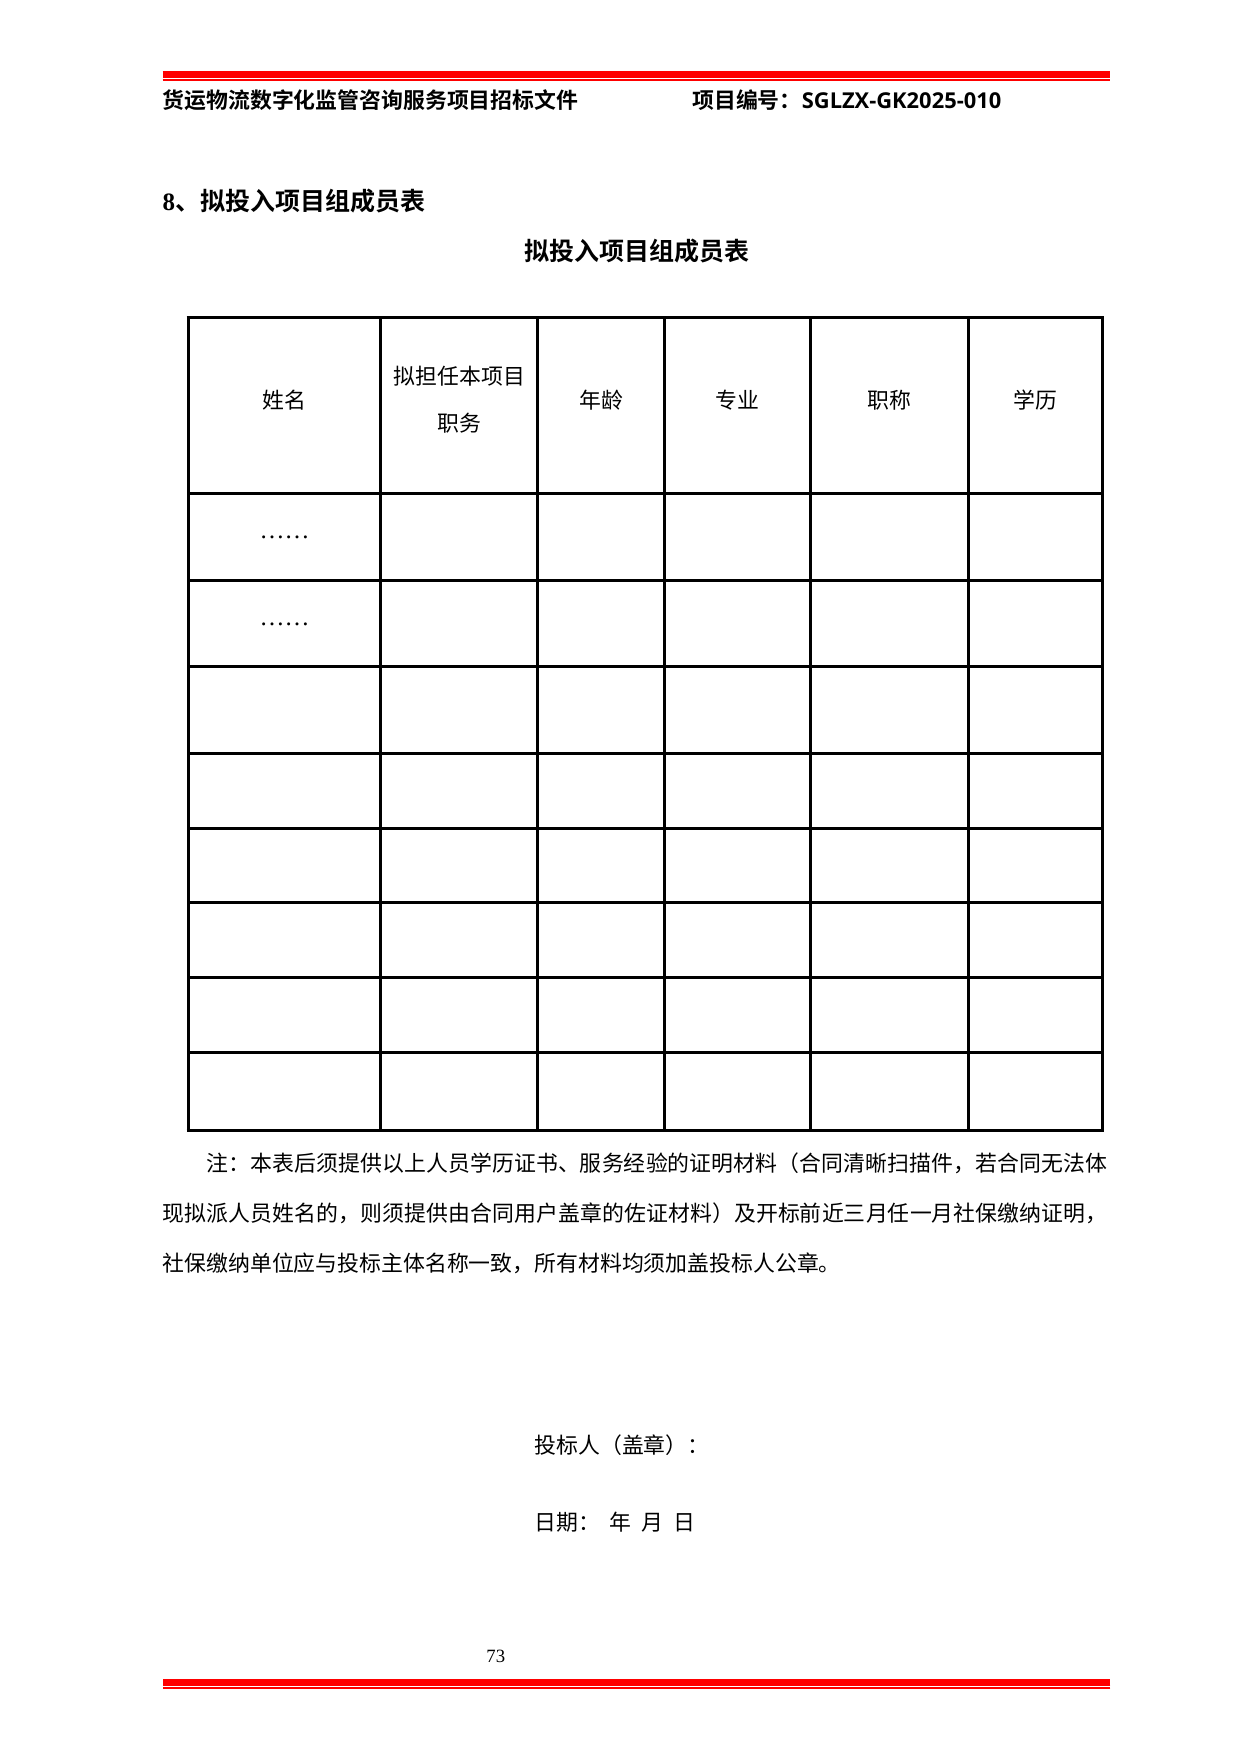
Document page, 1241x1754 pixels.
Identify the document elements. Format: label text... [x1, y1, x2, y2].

table_cell [382, 1054, 536, 1129]
table_cell [970, 582, 1101, 665]
table_header 拟担任本项目职务 [382, 319, 536, 492]
table_cell [539, 582, 663, 665]
table_cell [190, 830, 379, 901]
table_cell [539, 979, 663, 1051]
table_cell [970, 830, 1101, 901]
table_cell [666, 830, 809, 901]
table_cell [970, 495, 1101, 578]
table_cell [666, 668, 809, 752]
text 注：本表后须提供以上人员学历证书、服务经验的证明材料（合同清晰扫描件，若合同无法体现拟派人员姓名的，则须提供由合同用户盖章的佐证材料）及开标前近三月任一月社保缴纳证明，社保缴纳单位应与投标主体名称一致，所有材料均须加盖投标人公章。 [162, 270, 1110, 1282]
table_cell [666, 495, 809, 578]
table_cell [666, 979, 809, 1051]
table_cell [382, 668, 536, 752]
table_header 年龄 [539, 319, 663, 492]
table_cell [812, 495, 967, 578]
table_cell [382, 582, 536, 665]
table_cell [382, 830, 536, 901]
table_cell [812, 979, 967, 1051]
table_cell [539, 755, 663, 827]
table_cell [812, 1054, 967, 1129]
table_cell [812, 830, 967, 901]
table_cell [970, 1054, 1101, 1129]
table_cell [539, 495, 663, 578]
table_cell [539, 904, 663, 976]
table_cell [812, 755, 967, 827]
table_header 学历 [970, 319, 1101, 492]
table_cell [666, 1054, 809, 1129]
text 日期： 年 月 日 [162, 1505, 1110, 1536]
table_cell [970, 755, 1101, 827]
table_cell [539, 1054, 663, 1129]
table_cell [382, 979, 536, 1051]
table_cell [539, 668, 663, 752]
table_cell [190, 904, 379, 976]
table_cell [812, 582, 967, 665]
text 拟投入项目组成员表 [162, 220, 1110, 270]
table_cell [382, 904, 536, 976]
table_cell …… [190, 495, 379, 578]
table_cell [812, 904, 967, 976]
table_cell [190, 1054, 379, 1129]
table_header 专业 [666, 319, 809, 492]
table_cell [970, 979, 1101, 1051]
table_header 职称 [812, 319, 967, 492]
text 投标人（盖章）： [162, 1428, 1110, 1460]
table_cell [970, 904, 1101, 976]
table_cell [812, 668, 967, 752]
table_cell [190, 979, 379, 1051]
text 8、拟投入项目组成员表 [162, 170, 1110, 220]
table_cell [190, 755, 379, 827]
table_cell [666, 904, 809, 976]
table_cell …… [190, 582, 379, 665]
table_cell [666, 755, 809, 827]
table_cell [190, 668, 379, 752]
table_cell [382, 755, 536, 827]
table_cell [382, 495, 536, 578]
table_cell [666, 582, 809, 665]
table_cell [970, 668, 1101, 752]
table_cell [539, 830, 663, 901]
table_header 姓名 [190, 319, 379, 492]
